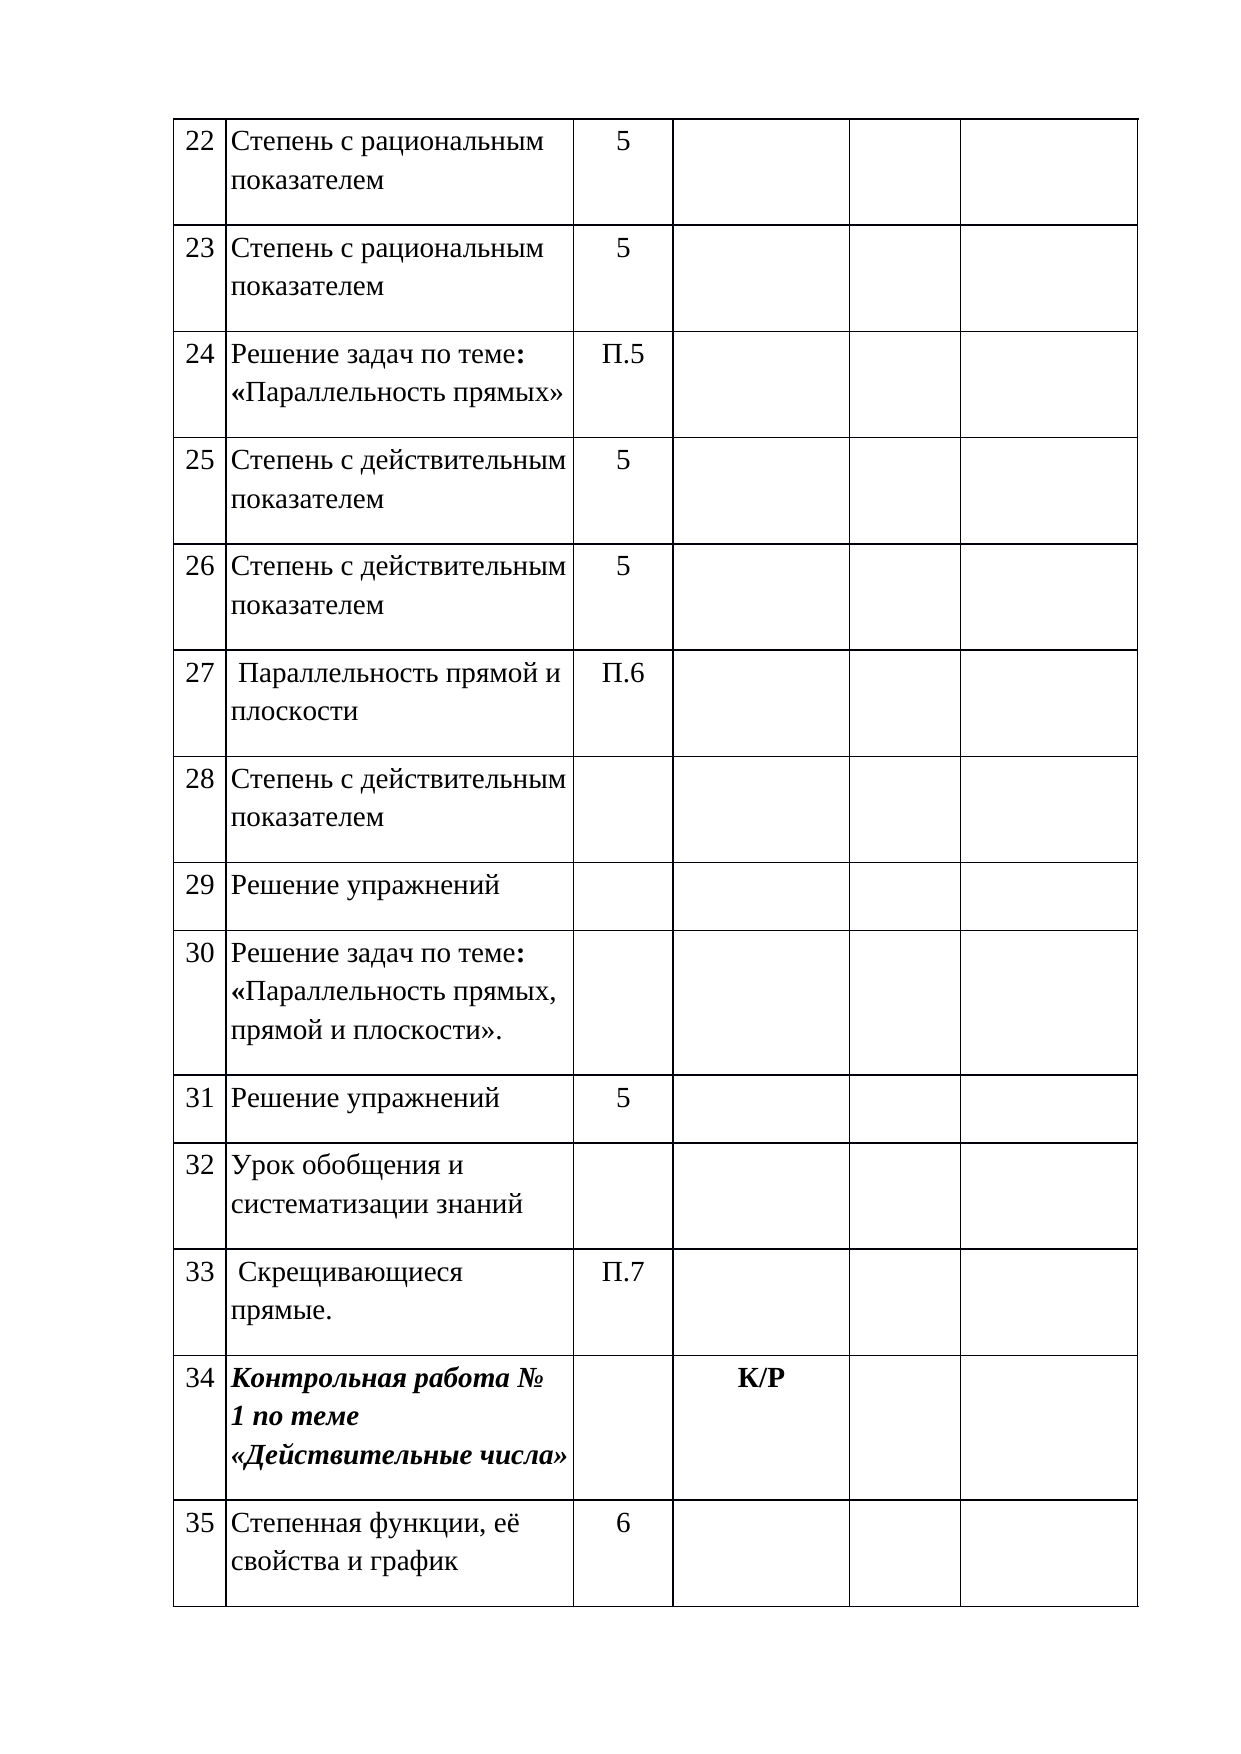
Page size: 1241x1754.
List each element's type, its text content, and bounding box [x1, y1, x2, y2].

table_cell 27 [174, 651, 225, 756]
table_cell 30 [174, 931, 225, 1074]
table_cell 34 [174, 1356, 225, 1499]
table_cell [574, 1356, 672, 1499]
table_cell Решение задач по теме: «Параллельность прямых, прямой и плоскости». [227, 931, 573, 1074]
table_cell [961, 1356, 1137, 1499]
table_cell 35 [174, 1501, 225, 1606]
table_cell [850, 651, 960, 756]
table_cell 29 [174, 863, 225, 929]
table_cell [574, 1144, 672, 1248]
table_cell [850, 1076, 960, 1142]
table_cell 24 [174, 332, 225, 437]
table_cell [850, 1356, 960, 1499]
table_cell Степень с действительным показателем [227, 545, 573, 649]
table_cell [674, 1076, 849, 1142]
table_cell [674, 863, 849, 929]
table_cell [674, 545, 849, 649]
table_cell [674, 651, 849, 756]
table_cell [961, 226, 1137, 331]
table_cell [674, 438, 849, 543]
table_cell [674, 120, 849, 224]
table_cell 25 [174, 438, 225, 543]
table_cell [850, 332, 960, 437]
table_cell Степень с рациональным показателем [227, 226, 573, 331]
table_cell 31 [174, 1076, 225, 1142]
table_cell 32 [174, 1144, 225, 1248]
table_cell [961, 545, 1137, 649]
table_cell [850, 1501, 960, 1606]
table_cell Решение упражнений [227, 1076, 573, 1142]
table_cell [574, 931, 672, 1074]
table_cell [961, 120, 1137, 224]
table_cell Решение задач по теме: «Параллельность прямых» [227, 332, 573, 437]
table_cell [961, 438, 1137, 543]
table_cell [961, 1144, 1137, 1248]
table_cell [961, 651, 1137, 756]
table_cell [850, 1144, 960, 1248]
table_cell Параллельность прямой и плоскости [227, 651, 573, 756]
table_cell Степенная функции, её свойства и график [227, 1501, 573, 1606]
table_cell [961, 332, 1137, 437]
table_cell [674, 931, 849, 1074]
table_cell 22 [174, 120, 225, 224]
table_cell П.5 [574, 332, 672, 437]
table_cell [850, 226, 960, 331]
table_cell [674, 332, 849, 437]
table_cell [961, 1076, 1137, 1142]
table_cell К/Р [674, 1356, 849, 1499]
table_cell 28 [174, 757, 225, 862]
table_cell [961, 863, 1137, 929]
table_cell [850, 863, 960, 929]
table_cell [674, 1501, 849, 1606]
table_cell 23 [174, 226, 225, 331]
table_cell П.7 [574, 1250, 672, 1354]
table_cell [850, 931, 960, 1074]
table_cell 26 [174, 545, 225, 649]
table_cell 6 [574, 1501, 672, 1606]
table_cell [850, 120, 960, 224]
table_cell [850, 545, 960, 649]
table_cell [850, 757, 960, 862]
table_cell [850, 438, 960, 543]
table_cell 5 [574, 1076, 672, 1142]
table_cell Решение упражнений [227, 863, 573, 929]
table_cell 5 [574, 438, 672, 543]
table_cell [961, 1250, 1137, 1354]
table_cell 5 [574, 226, 672, 331]
table_cell П.6 [574, 651, 672, 756]
table_cell [961, 1501, 1137, 1606]
table_cell Скрещивающиеся прямые. [227, 1250, 573, 1354]
table_cell 5 [574, 545, 672, 649]
table_cell Степень с рациональным показателем [227, 120, 573, 224]
table_cell Контрольная работа № 1 по теме «Действительные числа» [227, 1356, 573, 1499]
table_cell [674, 226, 849, 331]
table_cell [850, 1250, 960, 1354]
table_cell Урок обобщения и систематизации знаний [227, 1144, 573, 1248]
table_cell Степень с действительным показателем [227, 438, 573, 543]
table_cell [961, 931, 1137, 1074]
table_cell [574, 757, 672, 862]
table_cell [961, 757, 1137, 862]
table_cell [674, 757, 849, 862]
table_cell 5 [574, 120, 672, 224]
table_cell [674, 1144, 849, 1248]
table_cell 33 [174, 1250, 225, 1354]
table_cell [674, 1250, 849, 1354]
table_cell Степень с действительным показателем [227, 757, 573, 862]
table_cell [574, 863, 672, 929]
